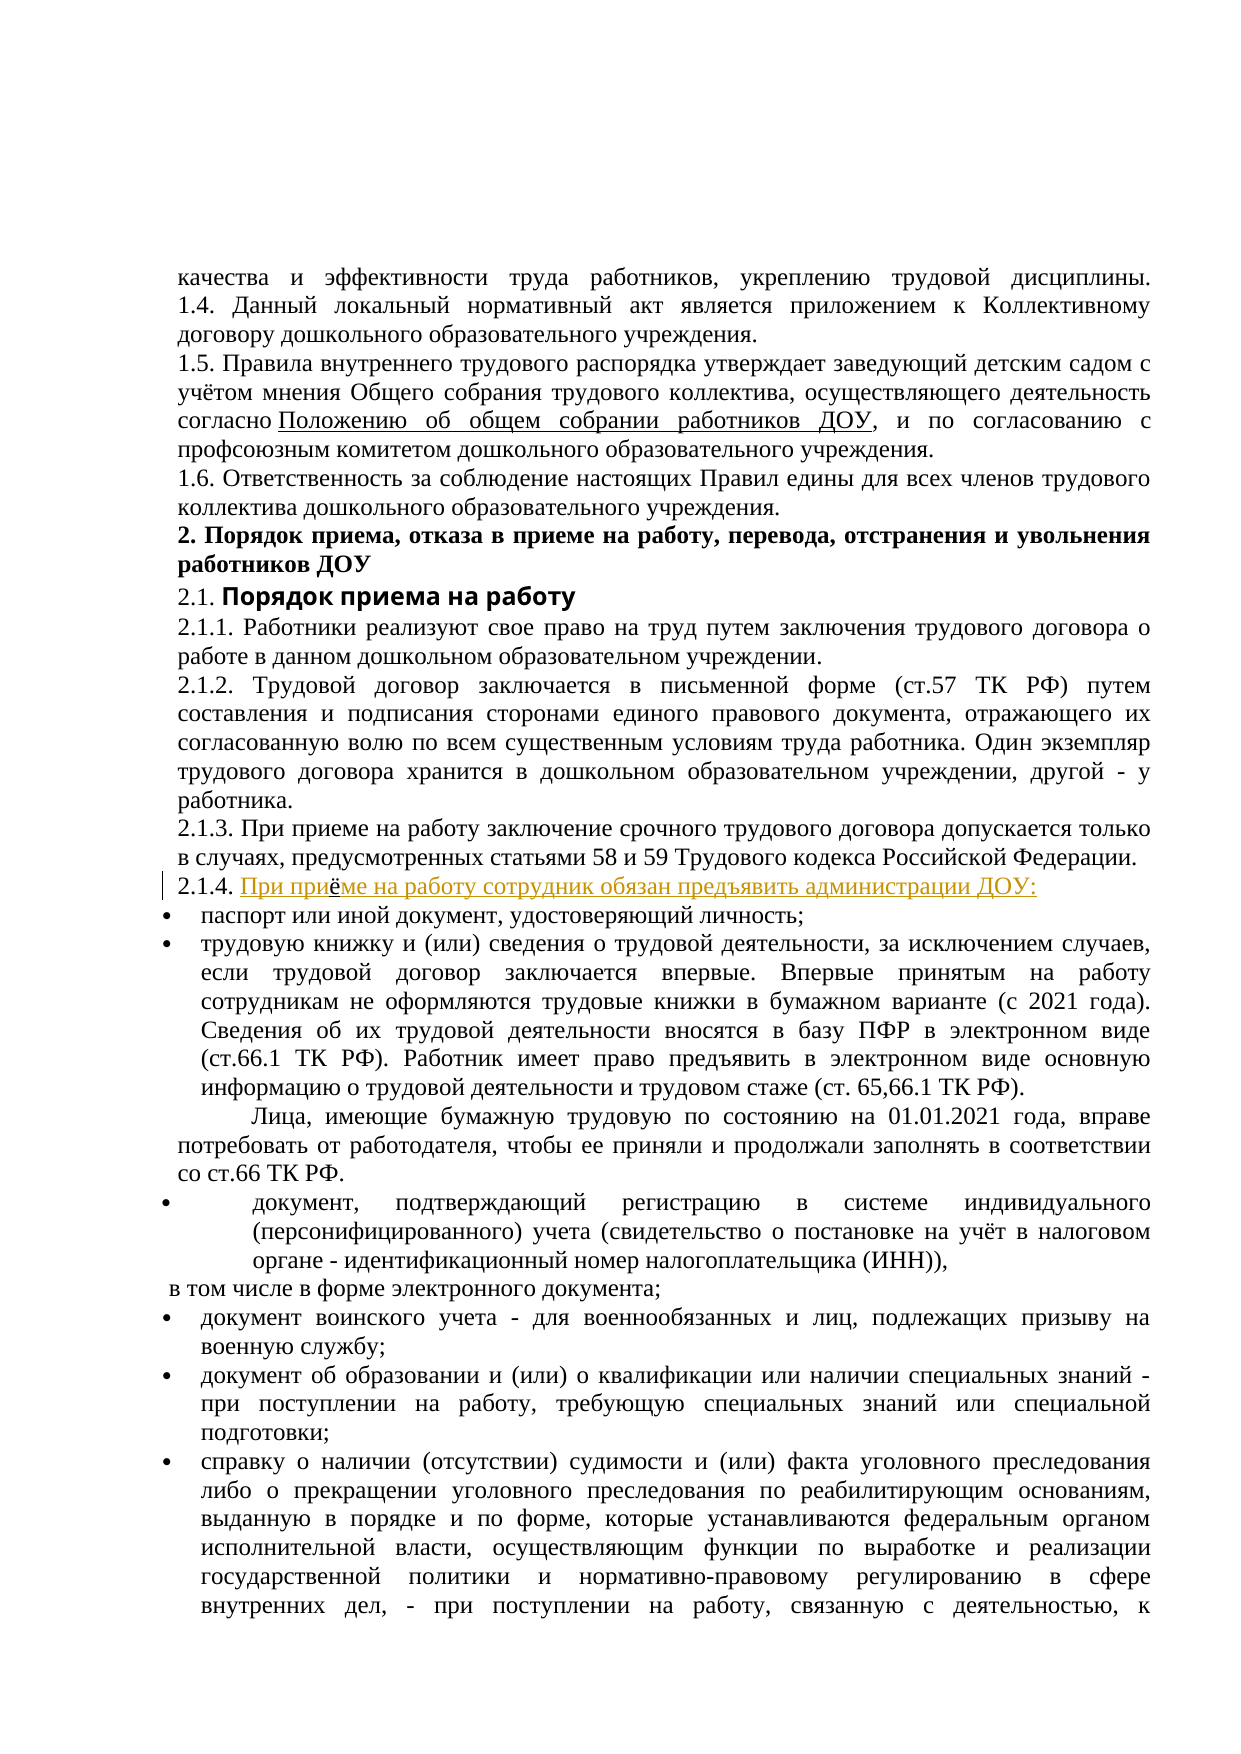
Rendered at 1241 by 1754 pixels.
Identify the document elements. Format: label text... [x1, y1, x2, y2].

text 1.6. Ответственность за соблюдение настоящих Правил едины для всех членов трудового коллектива дошкольного образовательного учреждения. [177, 463, 1152, 521]
list документ об образовании и (или) о квалификации или наличии специальных знаний - при поступлении на работу, требующую специальных знаний или специальной подготовки; [163, 1360, 1152, 1446]
list трудовую книжку и (или) сведения о трудовой деятельности, за исключением случаев, если трудовой договор заключается впервые. Впервые принятым на работу сотрудникам не оформляются трудовые книжки в бумажном варианте (с 2021 года). Сведения об их трудовой деятельности вносятся в базу ПФР в электронном виде (ст.66.1 ТК РФ). Работник имеет право предъявить в электронном виде основную информацию о трудовой деятельности и трудовом стаже (ст. 65,66.1 ТК РФ). [163, 928, 1152, 1101]
text 2.1. Порядок приема на работу [177, 578, 1152, 612]
text качества и эффективности труда работников, укреплению трудовой дисциплины. 1.4. Данный локальный нормативный акт является приложением к Коллективному договору дошкольного образовательного учреждения. [177, 262, 1152, 348]
text 2.1.3. При приеме на работу заключение срочного трудового договора допускается только в случаях, предусмотренных статьями 58 и 59 Трудового кодекса Российской Федерации. [177, 813, 1152, 871]
text 1.5. Правила внутреннего трудового распорядка утверждает заведующий детским садом с учётом мнения Общего собрания трудового коллектива, осуществляющего деятельность согласно Положению об общем собрании работников ДОУ, и по согласованию с профсоюзным комитетом дошкольного образовательного учреждения. [177, 348, 1152, 463]
list документ, подтверждающий регистрацию в системе индивидуального (персонифицированного) учета (свидетельство о постановке на учёт в налоговом органе - идентификационный номер налогоплательщика (ИНН)), [162, 1187, 1152, 1273]
text 2.1.1. Работники реализуют свое право на труд путем заключения трудового договора о работе в данном дошкольном образовательном учреждении. [177, 612, 1152, 670]
text 2.1.4. ё [177, 871, 1152, 900]
text 2.1.2. Трудовой договор заключается в письменной форме (ст.57 ТК РФ) путем составления и подписания сторонами единого правового документа, отражающего их согласованную волю по всем существенным условиям труда работника. Один экземпляр трудового договора хранится в дошкольном образовательном учреждении, другой - у работника. [177, 670, 1152, 813]
text в том числе в форме электронного документа; [162, 1273, 1152, 1302]
text Лица, имеющие бумажную трудовую по состоянию на 01.01.2021 года, вправе потребовать от работодателя, чтобы ее приняли и продолжали заполнять в соответствии со ст.66 ТК РФ. [177, 1101, 1152, 1187]
list документ воинского учета - для военнообязанных и лиц, подлежащих призыву на военную службу; [163, 1302, 1152, 1360]
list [163, 1446, 1152, 1618]
list паспорт или иной документ, удостоверяющий личность; [163, 900, 1152, 928]
text 2. Порядок приема, отказа в приеме на работу, перевода, отстранения и увольнения работников ДОУ [177, 521, 1152, 578]
